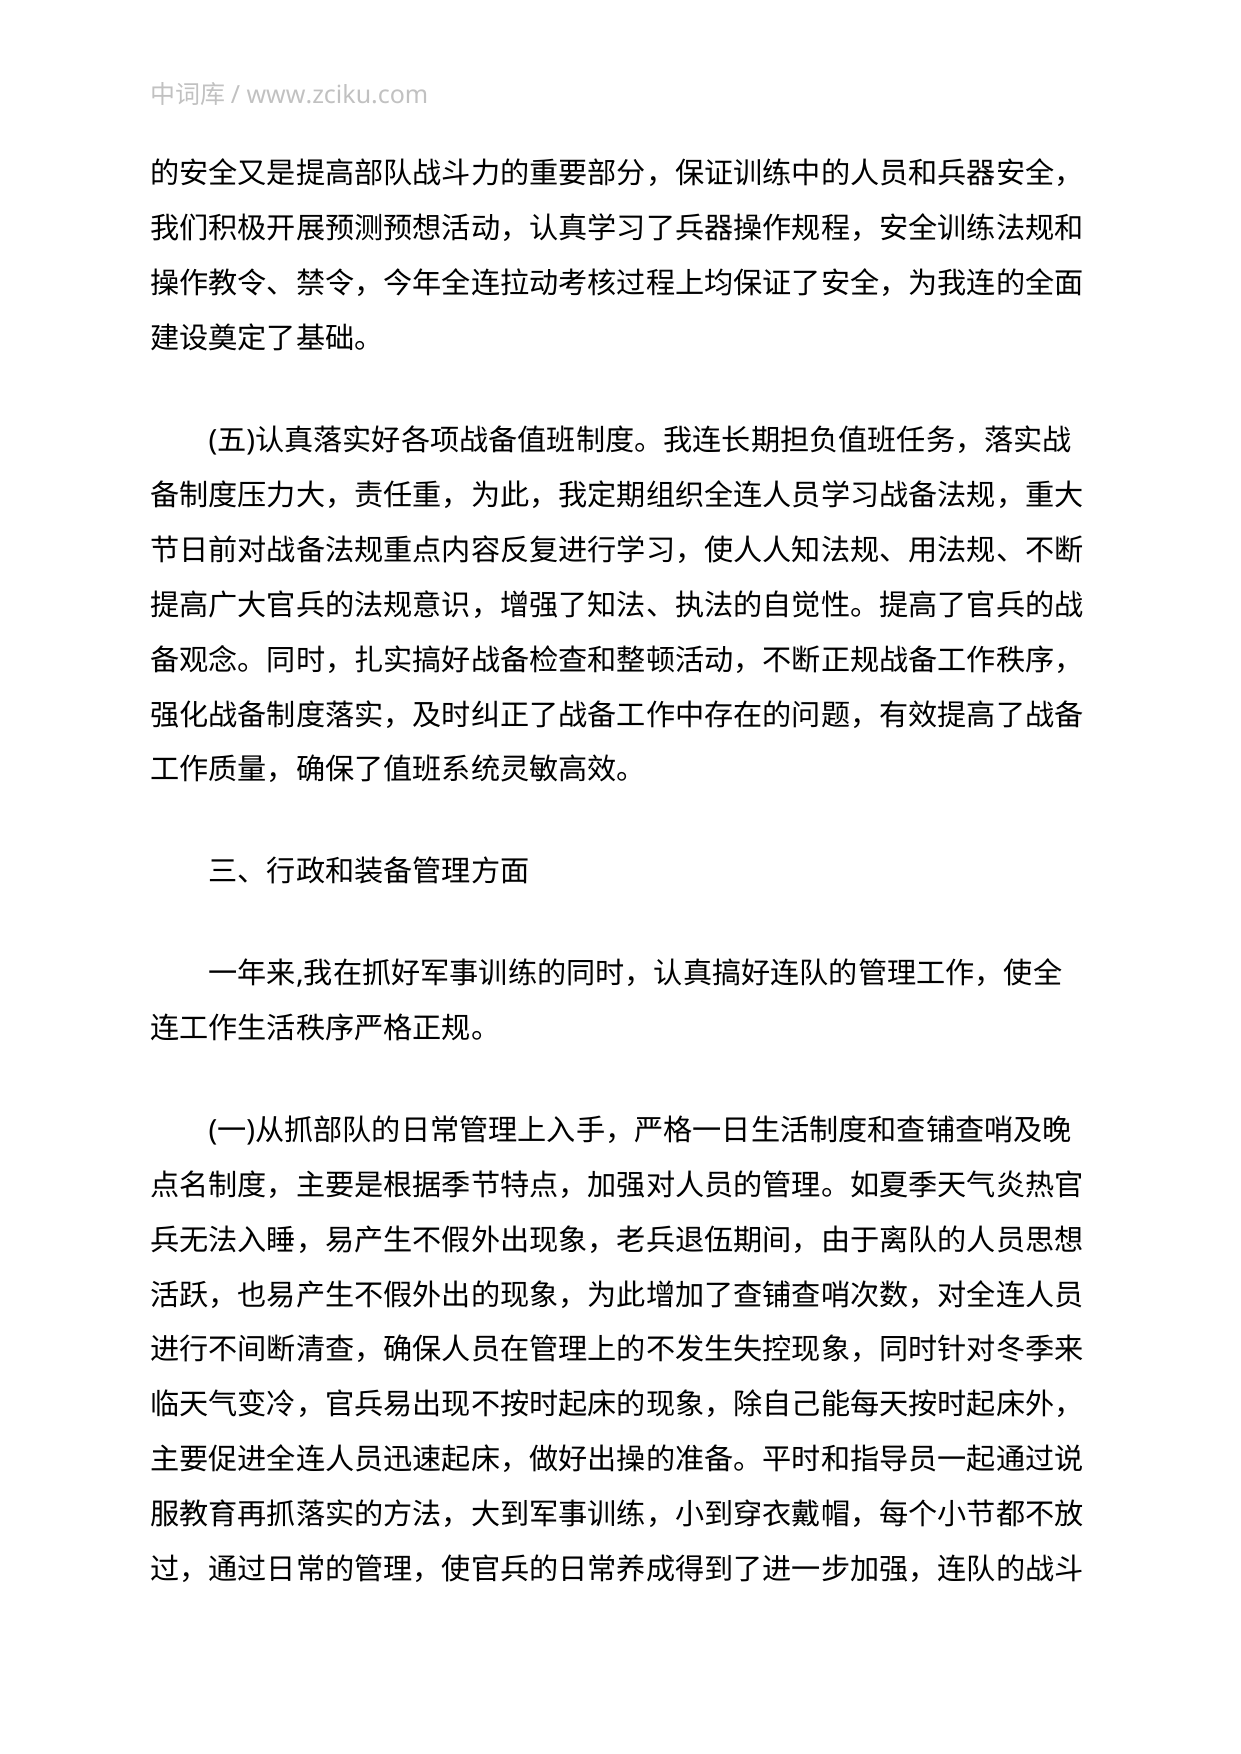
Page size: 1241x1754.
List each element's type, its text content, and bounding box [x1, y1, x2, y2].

text 三、行政和装备管理方面 [150, 848, 1090, 890]
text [150, 1106, 1090, 1588]
text (五)认真落实好各项战备值班制度。我连长期担负值班任务，落实战备制度压力大，责任重，为此，我定期组织全连人员学习战备法规，重大节日前对战备法规重点内容反复进行学习，使人人知法规、用法规、不断提高广大官兵的法规意识，增强了知法、执法的自觉性。提高了官兵的战备观念。同时，扎实搞好战备检查和整顿活动，不断正规战备工作秩序，强化战备制度落实，及时纠正了战备工作中存在的问题，有效提高了战备工作质量，确保了值班系统灵敏高效。 [150, 416, 1090, 788]
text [150, 150, 1090, 357]
text 一年来,我在抓好军事训练的同时，认真搞好连队的管理工作，使全连工作生活秩序严格正规。 [150, 949, 1090, 1047]
